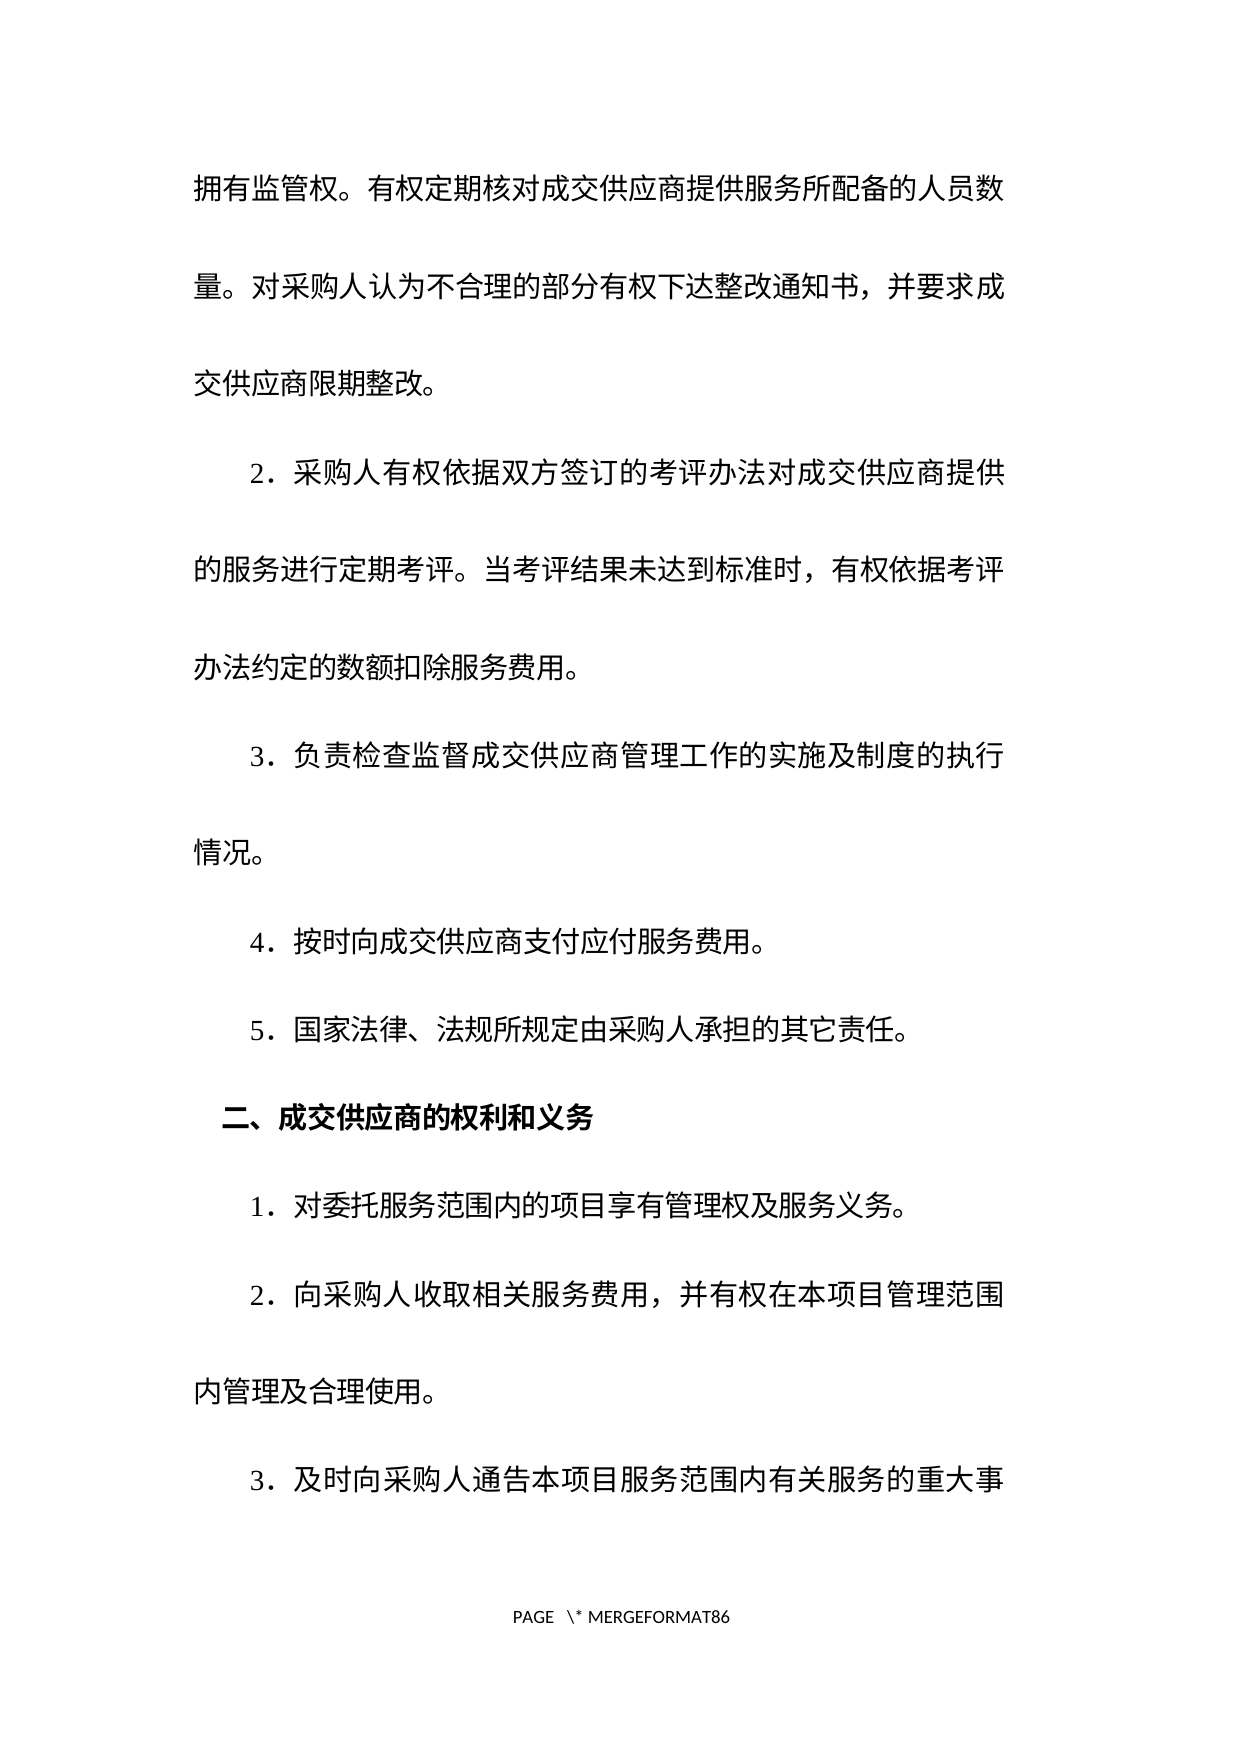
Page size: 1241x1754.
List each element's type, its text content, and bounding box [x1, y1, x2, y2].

list 国家法律、法规所规定由采购人承担的其它责任。 [194, 995, 1005, 1060]
text 二、成交供应商的权利和义务 [194, 1083, 1005, 1148]
list 向采购人收取相关服务费用，并有权在本项目管理范围内管理及合理使用。 [194, 1260, 1005, 1422]
list 采购人有权依据双方签订的考评办法对成交供应商提供的服务进行定期考评。当考评结果未达到标准时，有权依据考评办法约定的数额扣除服务费用。 [194, 438, 1005, 698]
list 负责检查监督成交供应商管理工作的实施及制度的执行情况。 [194, 721, 1005, 883]
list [194, 154, 1005, 414]
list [194, 1445, 1005, 1510]
list 对委托服务范围内的项目享有管理权及服务义务。 [194, 1171, 1005, 1236]
list 按时向成交供应商支付应付服务费用。 [194, 907, 1005, 972]
